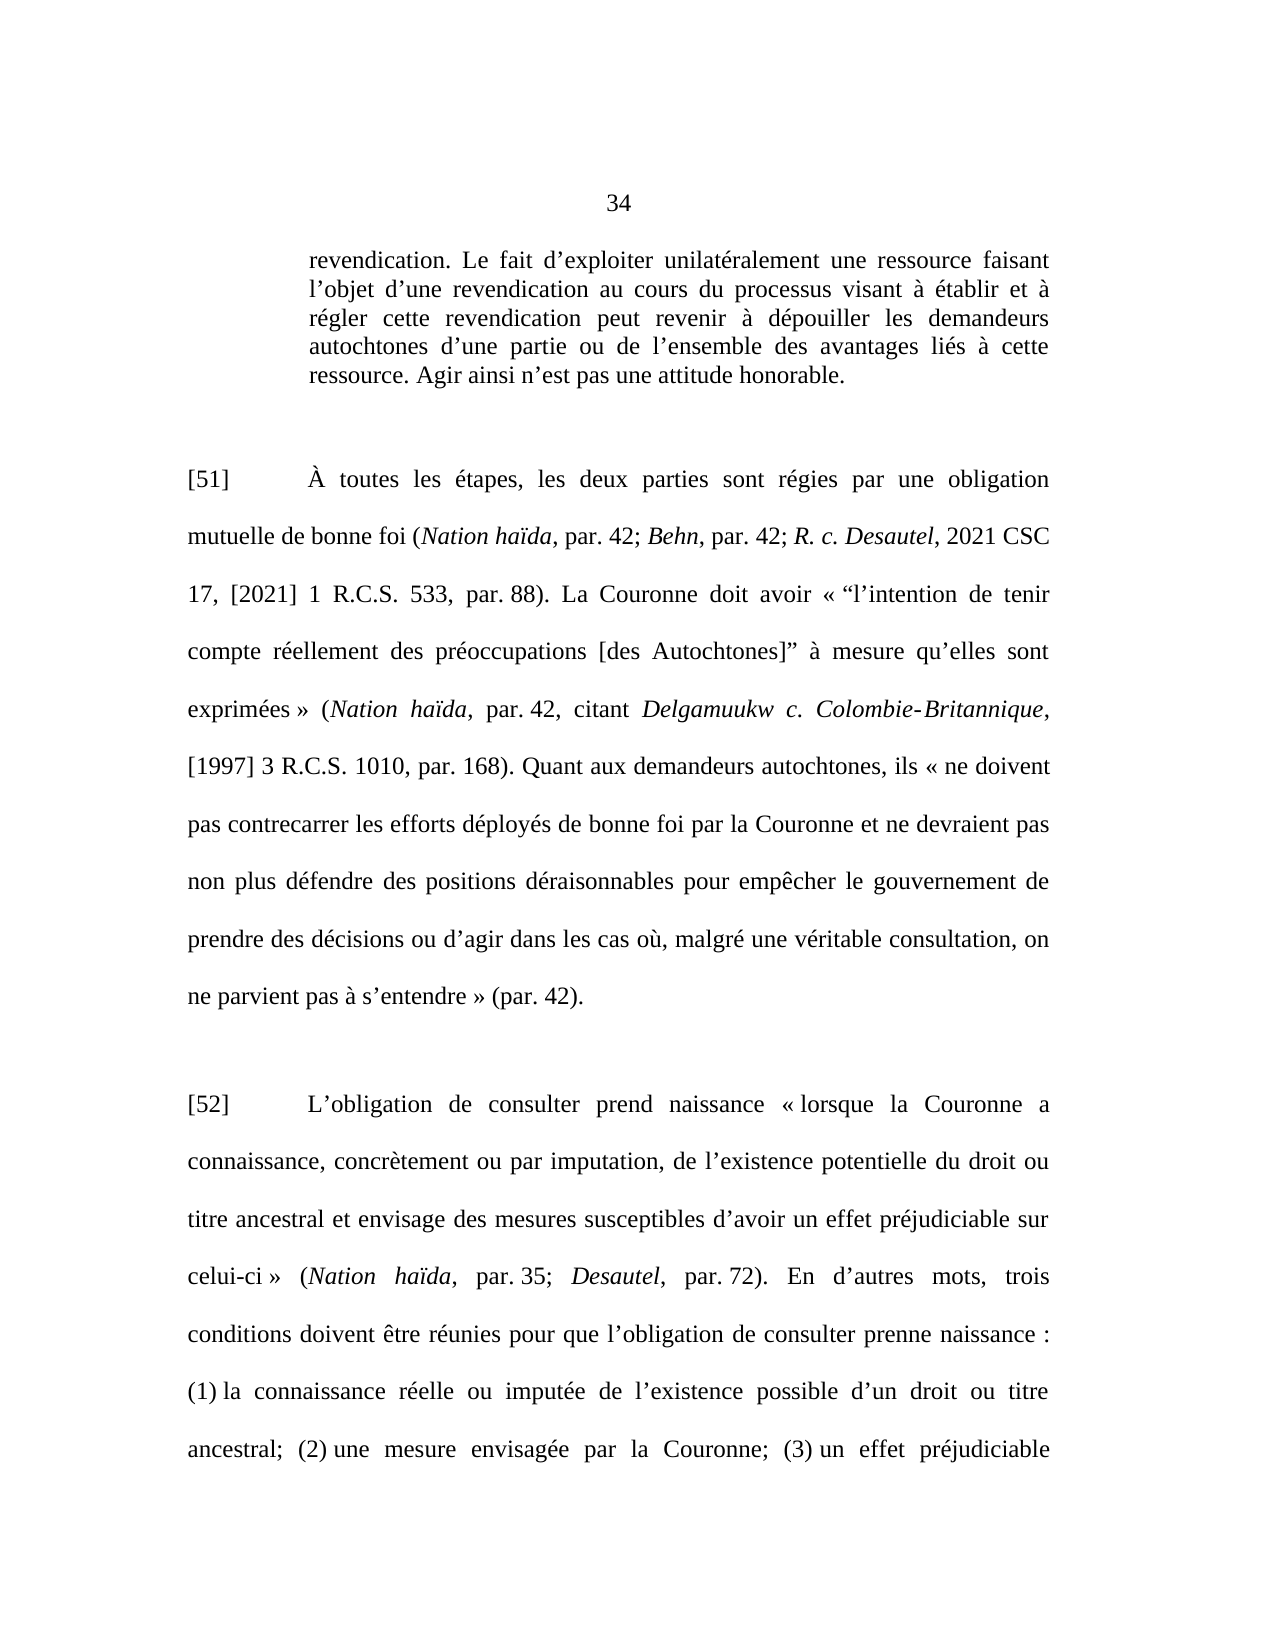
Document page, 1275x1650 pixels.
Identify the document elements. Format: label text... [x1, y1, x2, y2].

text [187, 245, 1050, 389]
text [187, 1089, 1050, 1463]
text À toutes les étapes, les deux parties sont régies par une obligation mutuelle de bonne foi (Nation haïda, par. 42; Behn, par. 42; R. c. Desautel, 2021 CSC 17, [2021] 1 R.C.S. 533, par. 88). La Couronne doit avoir « “l’intention de tenir compte réellement des préoccupations [des Autochtones]” à mesure qu’elles sont exprimées » (Nation haïda, par. 42, citant Delgamuukw c. Colombie-Britannique, [1997] 3 R.C.S. 1010, par. 168). Quant aux demandeurs autochtones, ils « ne doivent pas contrecarrer les efforts déployés de bonne foi par la Couronne et ne devraient pas non plus défendre des positions déraisonnables pour empêcher le gouvernement de prendre des décisions ou d’agir dans les cas où, malgré une véritable consultation, on ne parvient pas à s’entendre » (par. 42). [187, 464, 1050, 1010]
